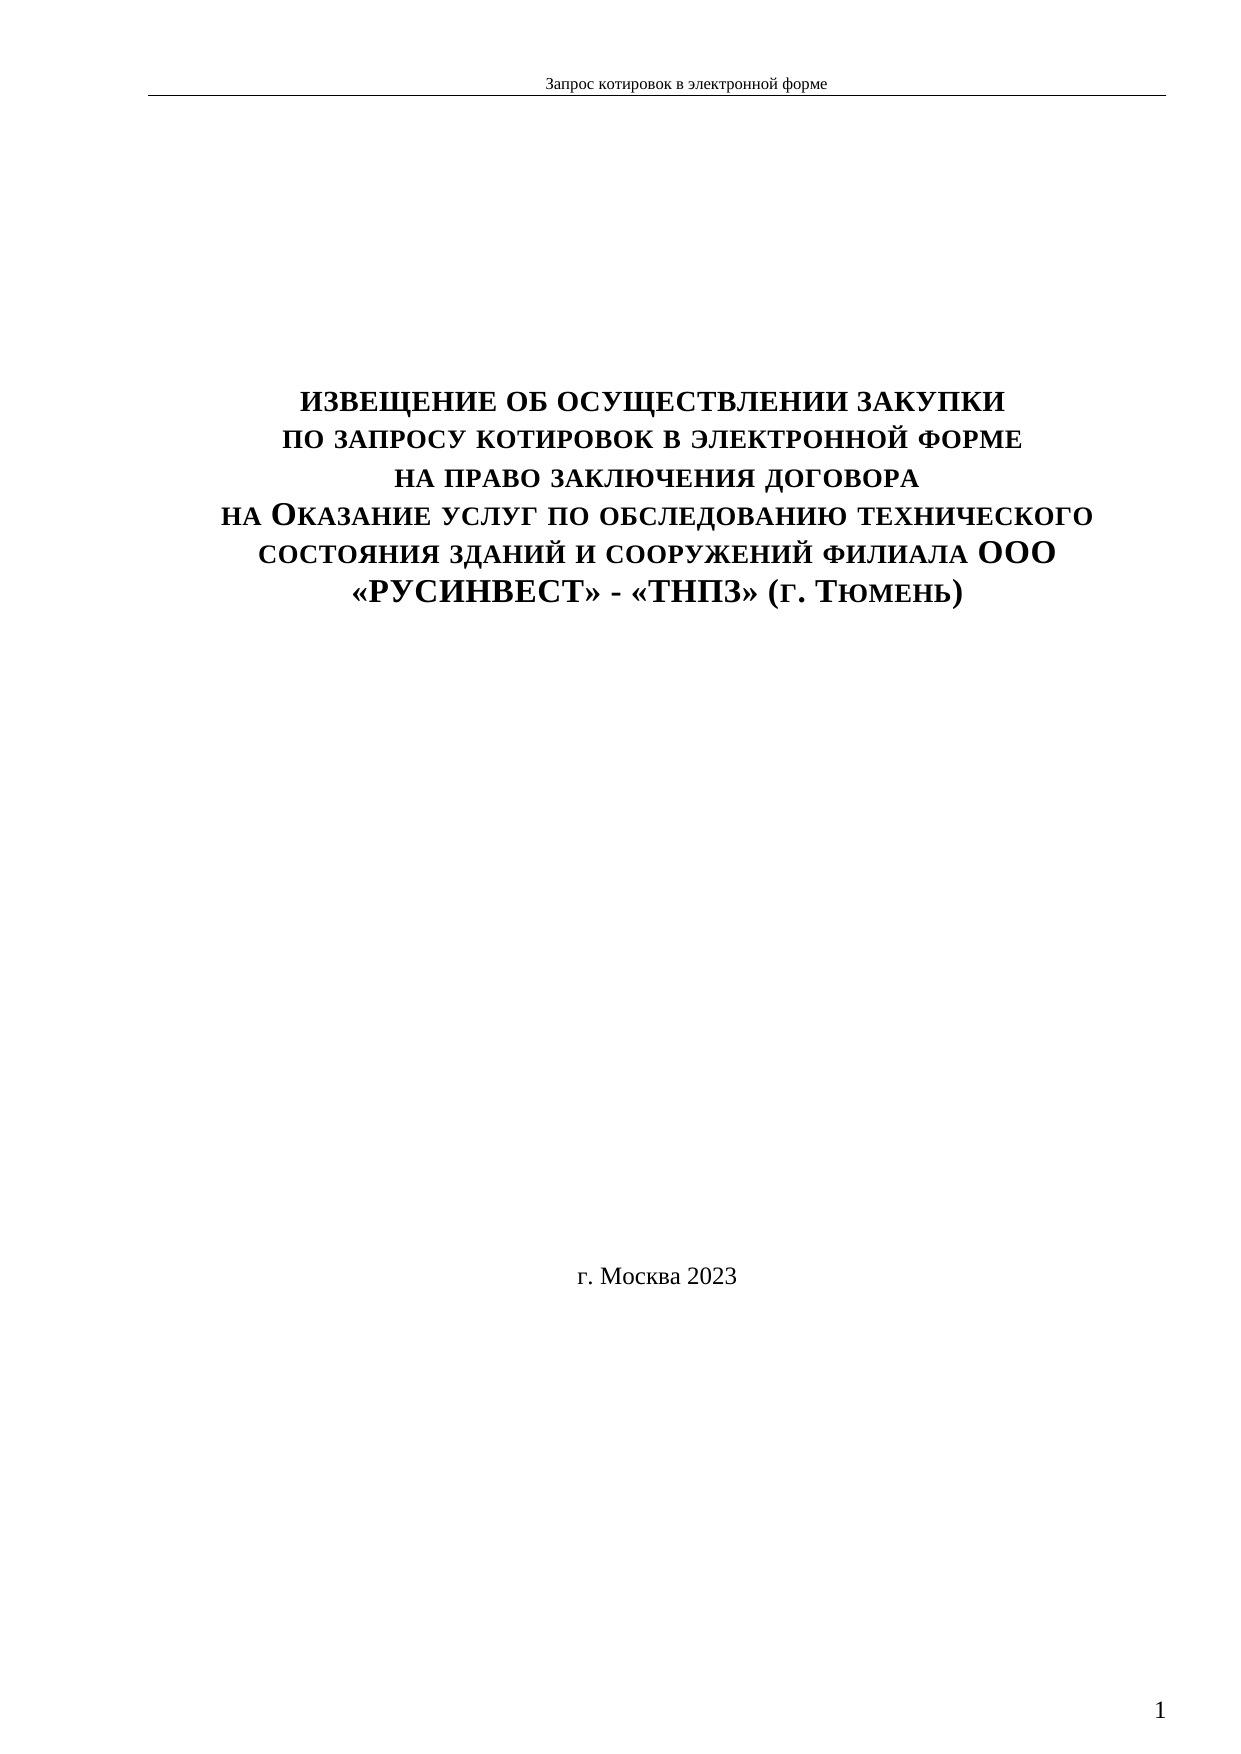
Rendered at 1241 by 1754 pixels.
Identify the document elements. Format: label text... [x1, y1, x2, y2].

list г. Москва 2023 [148, 1261, 1166, 1290]
list ИЗВЕЩЕНИЕ ОБ ОСУЩЕСТВЛЕНИИ ЗАКУПКИ по запросу котировок в электронной форме на право заключения договора на Оказание услуг по обследованию технического состояния зданий и сооружений филиала ООО «РУСИНВЕСТ» - «ТНПЗ» (г. Тюмень) [148, 384, 1166, 609]
